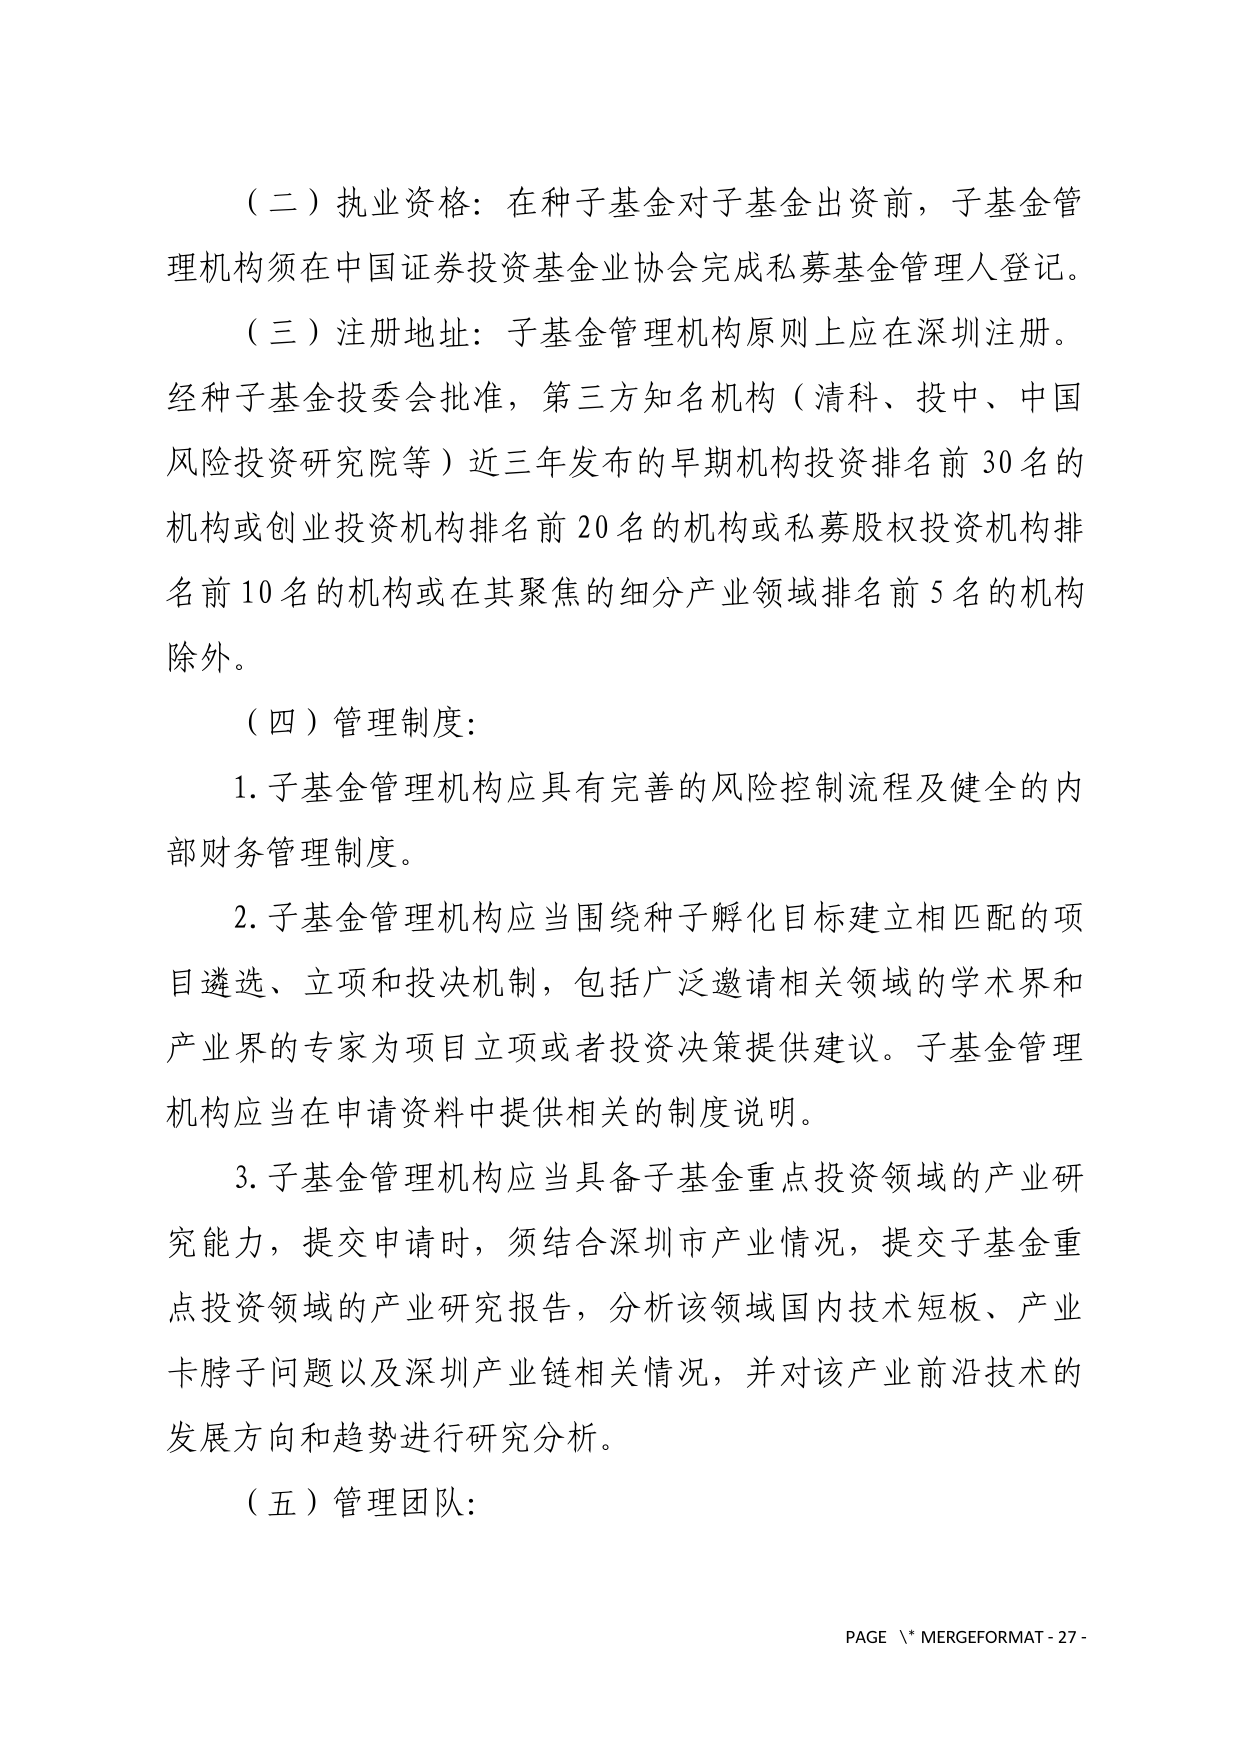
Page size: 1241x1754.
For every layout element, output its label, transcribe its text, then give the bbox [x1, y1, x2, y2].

text 3.子基金管理机构应当具备子基金重点投资领域的产业研究能力，提交申请时，须结合深圳市产业情况，提交子基金重点投资领域的产业研究报告，分析该领域国内技术短板、产业卡脖子问题以及深圳产业链相关情况，并对该产业前沿技术的发展方向和趋势进行研究分析。 [165, 1143, 1087, 1468]
text （二）执业资格：在种子基金对子基金出资前，子基金管理机构须在中国证券投资基金业协会完成私募基金管理人登记。 [165, 168, 1087, 298]
text （四）管理制度： [165, 688, 1087, 753]
text （五）管理团队： [165, 1468, 1087, 1533]
text （三）注册地址：子基金管理机构原则上应在深圳注册。经种子基金投委会批准，第三方知名机构（清科、投中、中国风险投资研究院等）近三年发布的早期机构投资排名前30名的机构或创业投资机构排名前20名的机构或私募股权投资机构排名前10名的机构或在其聚焦的细分产业领域排名前5名的机构除外。 [165, 298, 1087, 688]
text 1.子基金管理机构应具有完善的风险控制流程及健全的内部财务管理制度。 [165, 753, 1087, 883]
text 2.子基金管理机构应当围绕种子孵化目标建立相匹配的项目遴选、立项和投决机制，包括广泛邀请相关领域的学术界和产业界的专家为项目立项或者投资决策提供建议。子基金管理机构应当在申请资料中提供相关的制度说明。 [165, 883, 1087, 1143]
